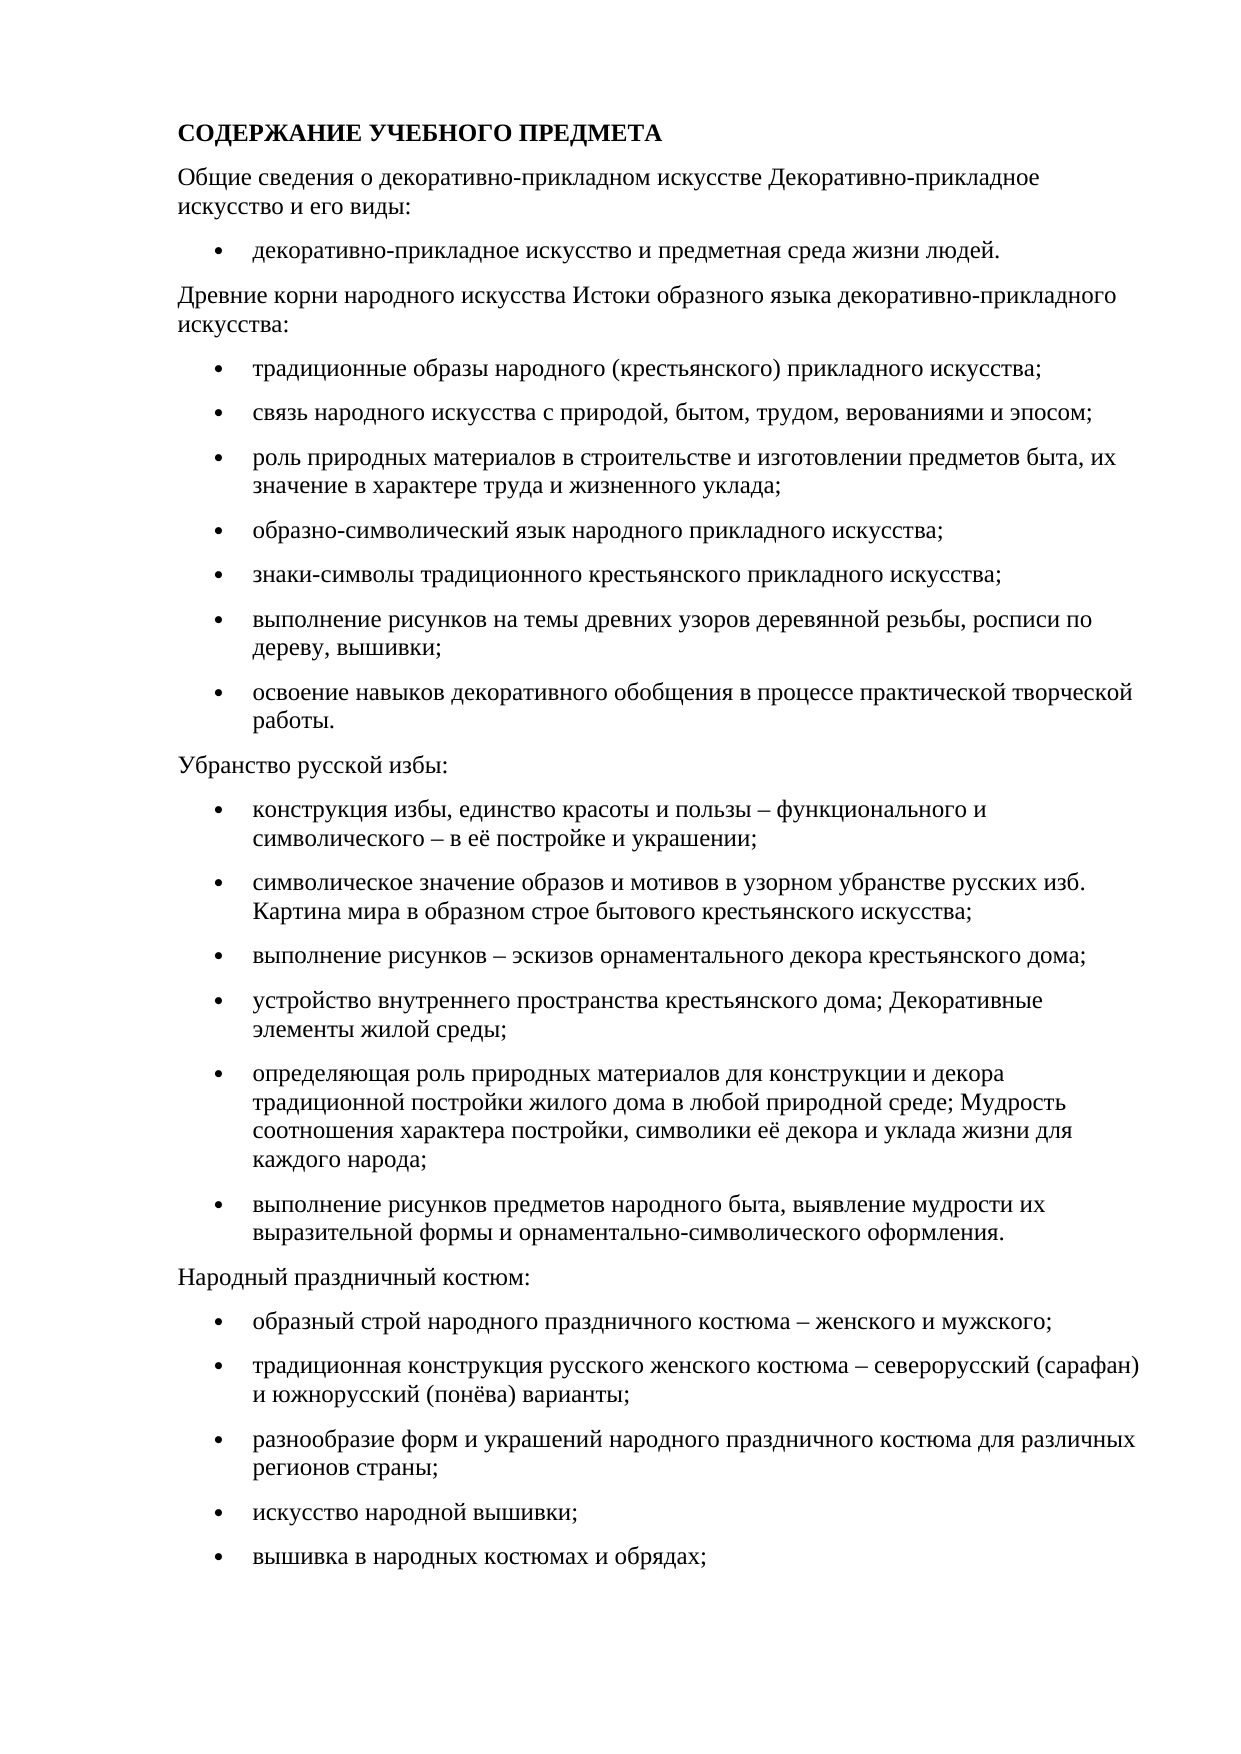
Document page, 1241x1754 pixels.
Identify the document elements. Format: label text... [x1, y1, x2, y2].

list знаки-символы традиционного крестьянского прикладного искусства; [215, 559, 1152, 588]
text Общие сведения о декоративно-прикладном искусстве Декоративно-прикладное искусство и его виды: [177, 162, 1152, 220]
text Древние корни народного искусства Истоки образного языка декоративно-прикладного искусства: [177, 280, 1152, 337]
list вышивка в народных костюмах и обрядах; [215, 1541, 1152, 1570]
text СОДЕРЖАНИЕ УЧЕБНОГО ПРЕДМЕТА [177, 118, 1152, 147]
text Убранство русской избы: [177, 750, 1152, 779]
list связь народного искусства с природой, бытом, трудом, верованиями и эпосом; [215, 397, 1152, 426]
list выполнение рисунков на темы древних узоров деревянной резьбы, росписи по дереву, вышивки; [215, 604, 1152, 661]
list роль природных материалов в строительстве и изготовлении предметов быта, их значение в характере труда и жизненного уклада; [215, 442, 1152, 499]
list выполнение рисунков – эскизов орнаментального декора крестьянского дома; [215, 941, 1152, 969]
list определяющая роль природных материалов для конструкции и декора традиционной постройки жилого дома в любой природной среде; Мудрость соотношения характера постройки, символики её декора и уклада жизни для каждого народа; [215, 1058, 1152, 1173]
list освоение навыков декоративного обобщения в процессе практической творческой работы. [215, 677, 1152, 734]
list устройство внутреннего пространства крестьянского дома; Декоративные элементы жилой среды; [215, 985, 1152, 1042]
list символическое значение образов и мотивов в узорном убранстве русских изб. Картина мира в образном строе бытового крестьянского искусства; [215, 867, 1152, 925]
list искусство народной вышивки; [215, 1497, 1152, 1526]
list образно-символический язык народного прикладного искусства; [215, 515, 1152, 544]
list образный строй народного праздничного костюма – женского и мужского; [215, 1306, 1152, 1335]
list традиционная конструкция русского женского костюма – северорусский (сарафан) и южнорусский (понёва) варианты; [215, 1351, 1152, 1408]
list конструкция избы, единство красоты и пользы – функционального и символического – в её постройке и украшении; [215, 794, 1152, 852]
list декоративно-прикладное искусство и предметная среда жизни людей. [215, 236, 1152, 264]
list разнообразие форм и украшений народного праздничного костюма для различных регионов страны; [215, 1424, 1152, 1481]
text Народный праздничный костюм: [177, 1262, 1152, 1291]
list традиционные образы народного (крестьянского) прикладного искусства; [215, 353, 1152, 382]
list выполнение рисунков предметов народного быта, выявление мудрости их выразительной формы и орнаментально-символического оформления. [215, 1189, 1152, 1246]
